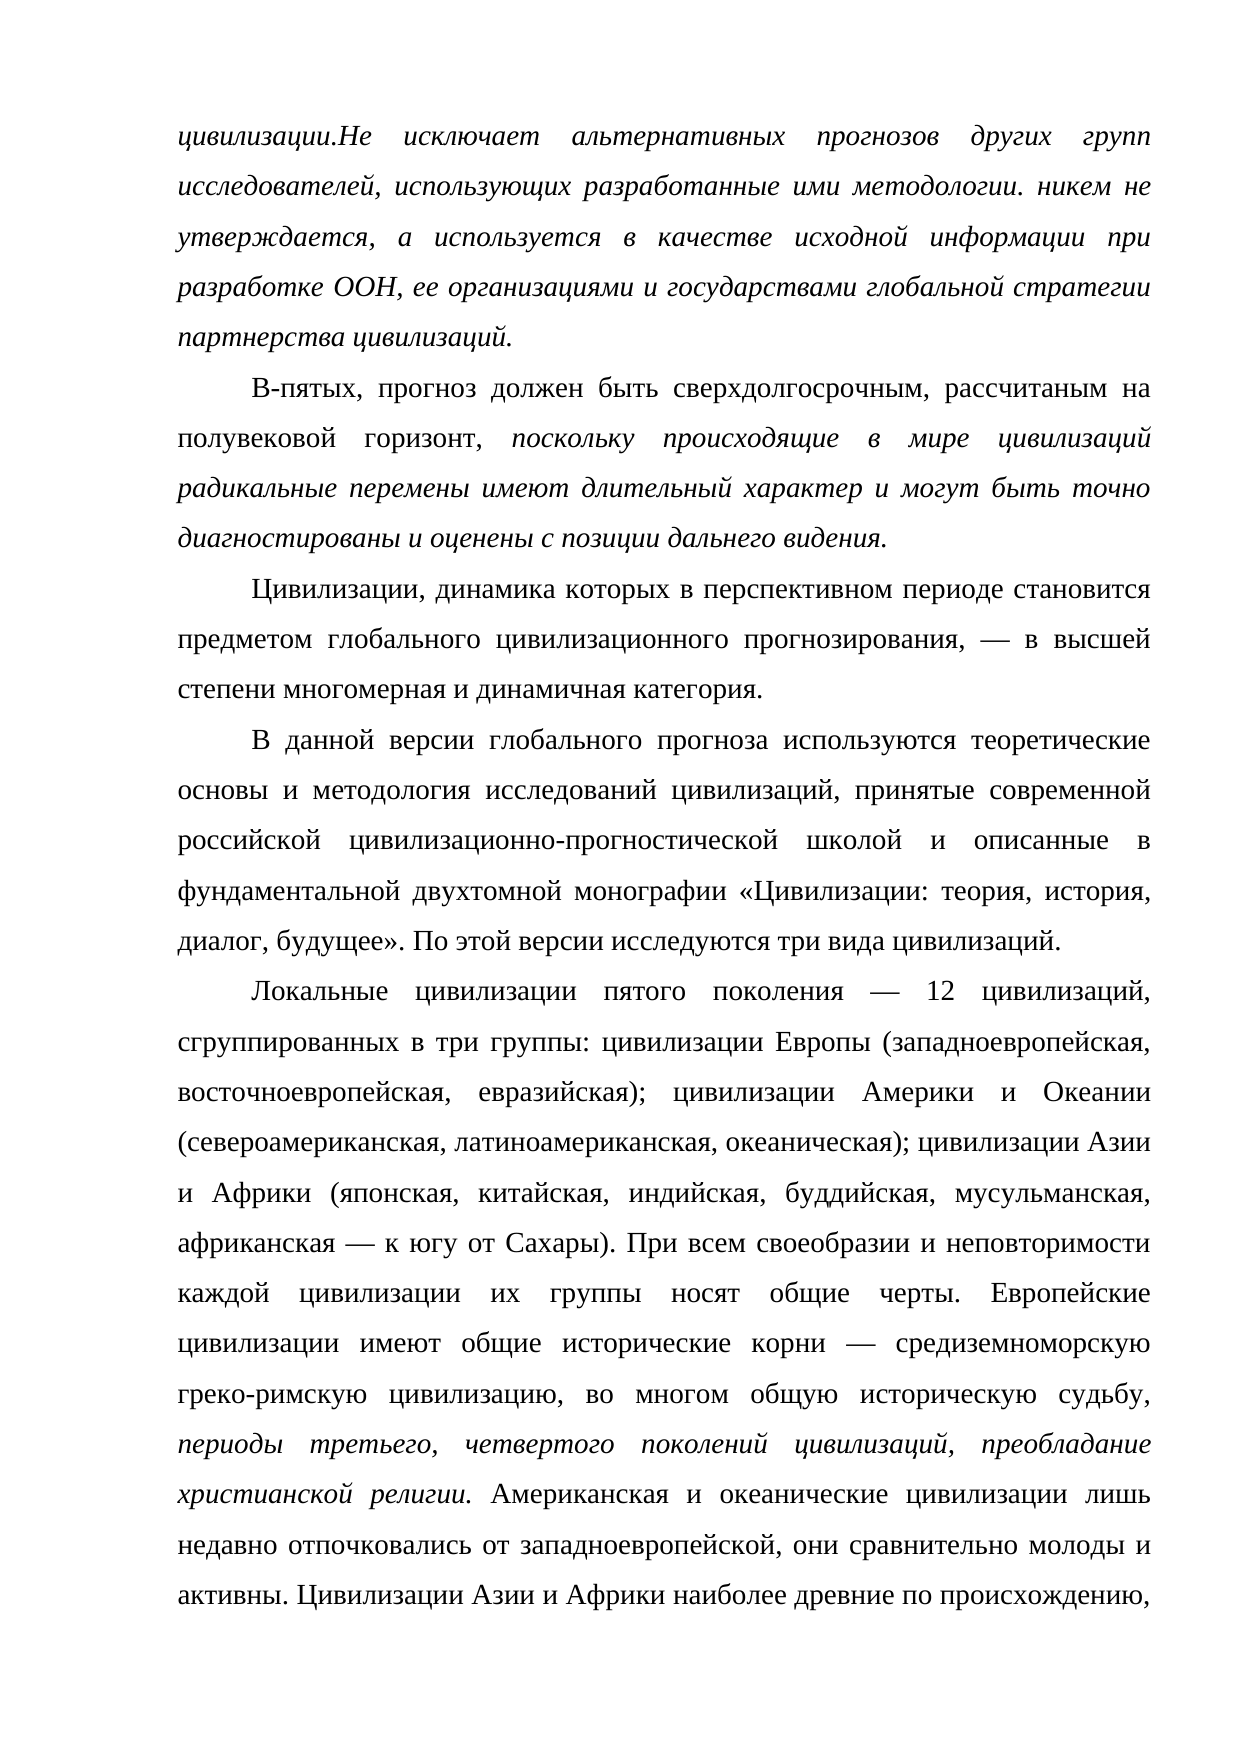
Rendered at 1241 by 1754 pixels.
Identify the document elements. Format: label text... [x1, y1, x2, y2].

text В-пятых, прогноз должен быть сверхдолгосрочным, рассчитаным на полувековой горизонт, поскольку происходящие в мире цивилизаций радикальные перемены имеют длительный характер и могут быть точно диагностированы и оценены с позиции дальнего видения. [177, 370, 1152, 554]
text В данной версии глобального прогноза используются теоретические основы и методология исследований цивилизаций, принятые современной российской цивилизационно-прогностической школой и описанные в фундаментальной двухтомной монографии «Цивилизации: теория, история, диалог, будущее». По этой версии исследуются три вида цивилизаций. [177, 722, 1152, 957]
text Цивилизации, динамика которых в перспективном периоде становится предметом глобального цивилизационного прогнозирования, — в высшей степени многомерная и динамичная категория. [177, 571, 1152, 705]
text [177, 118, 1152, 353]
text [177, 973, 1152, 1611]
